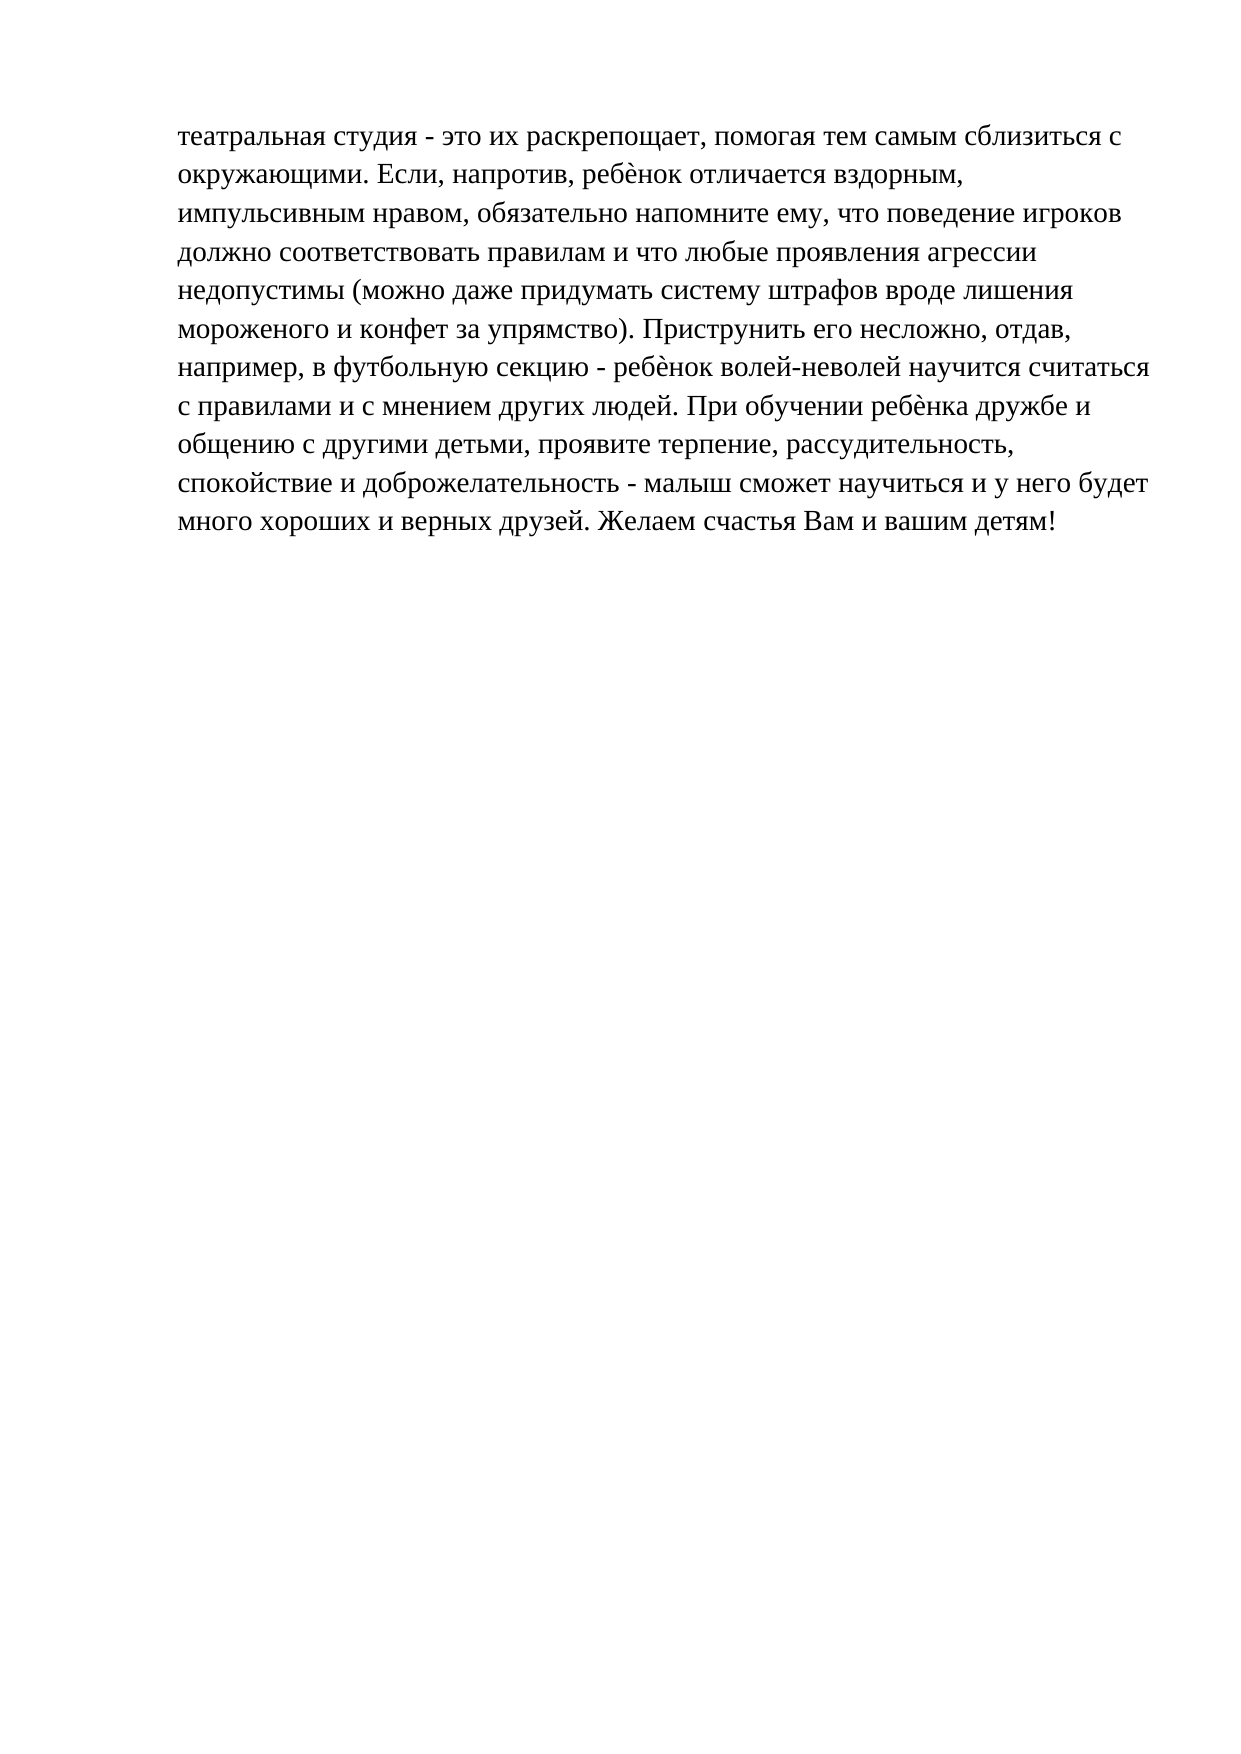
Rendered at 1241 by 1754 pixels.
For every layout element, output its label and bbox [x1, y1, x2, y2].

text [177, 118, 1152, 537]
